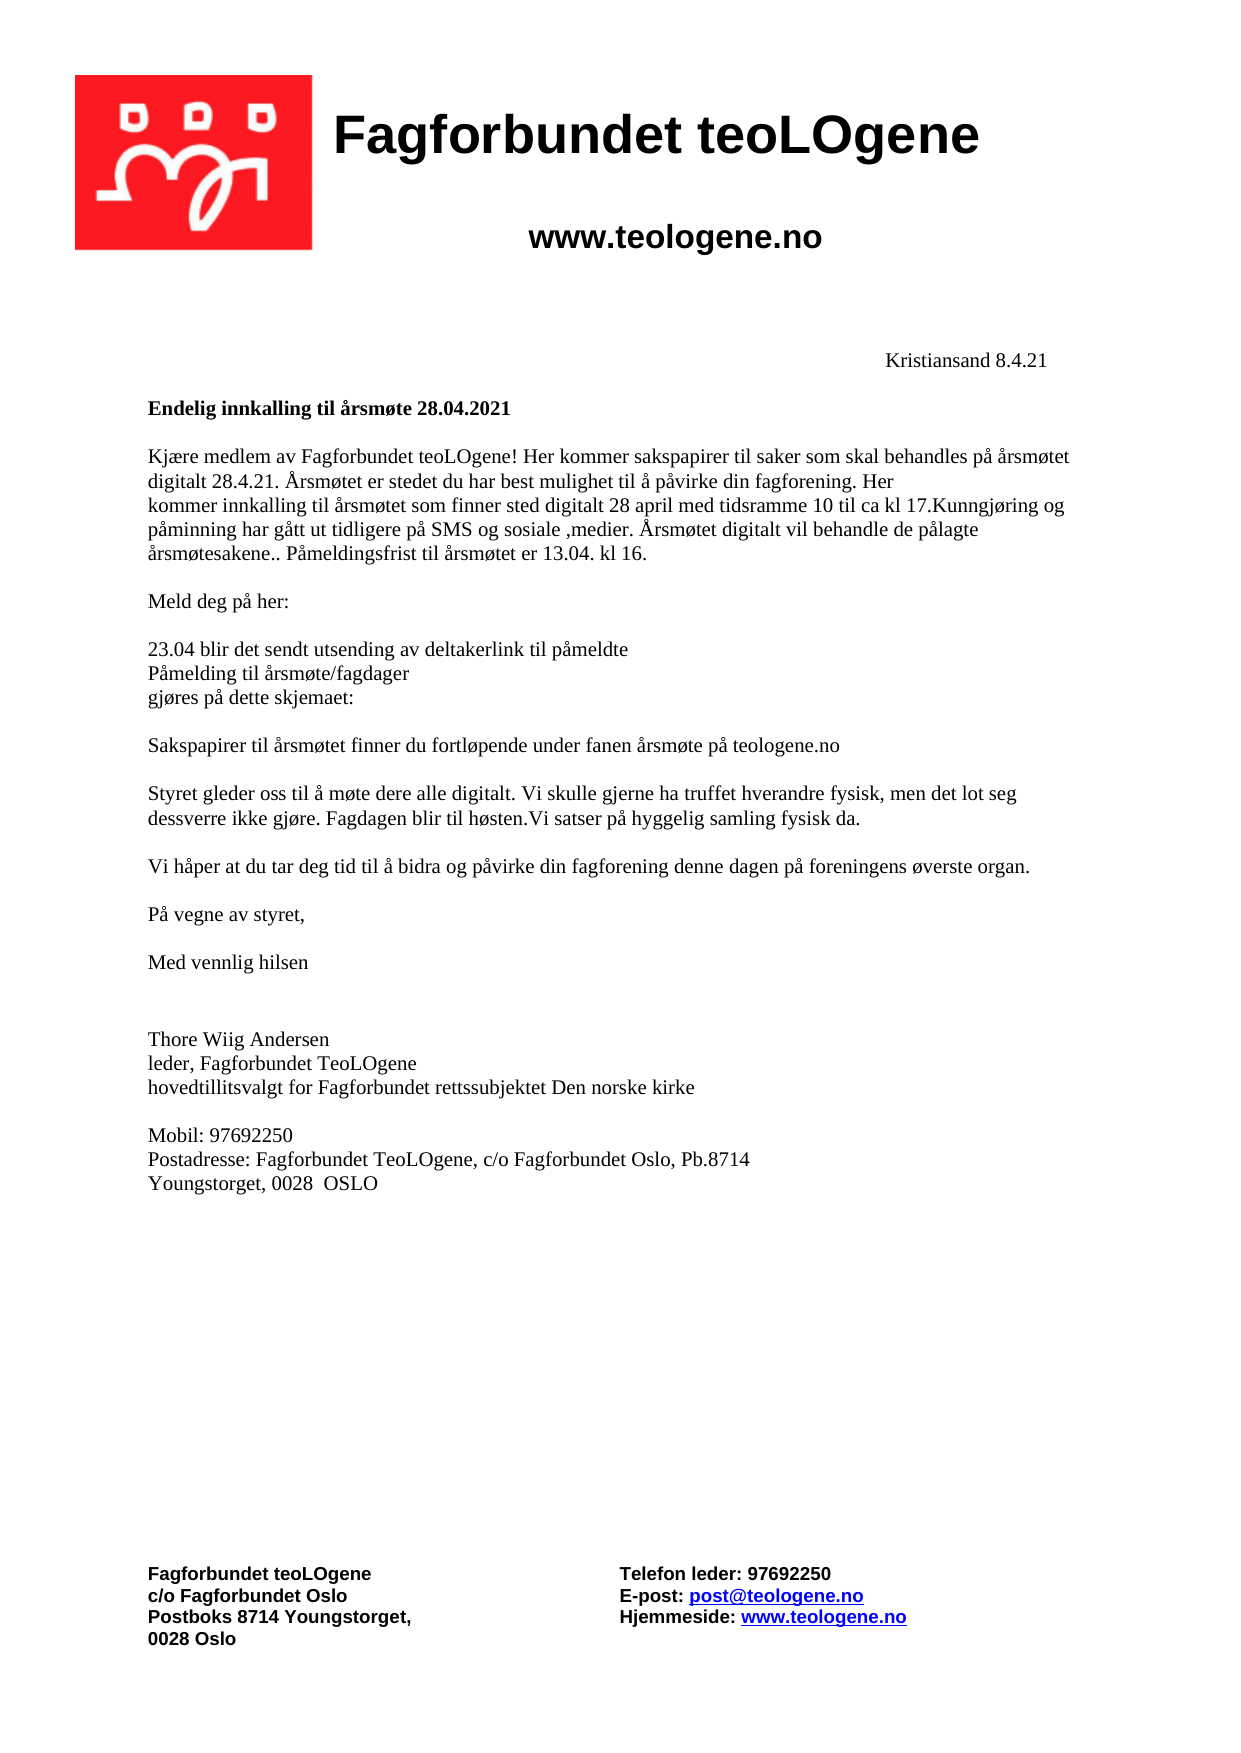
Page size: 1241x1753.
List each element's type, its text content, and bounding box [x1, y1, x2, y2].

text kommer innkalling til årsmøtet som finner sted digitalt 28 april med tidsramme 10 til ca kl 17.Kunngjøring og påminning har gått ut tidligere på SMS og sosiale ,medier. Årsmøtet digitalt vil behandle de pålagte årsmøtesakene.. Påmeldingsfrist til årsmøtet er 13.04. kl 16. [148, 493, 1092, 565]
text På vegne av styret, [148, 902, 1092, 926]
text Kristiansand 8.4.21 [148, 348, 1092, 372]
text Thore Wiig Andersen [148, 1027, 1092, 1051]
text Vi håper at du tar deg tid til å bidra og påvirke din fagforening denne dagen på foreningens øverste organ. [148, 853, 1092, 878]
text Postadresse: Fagforbundet TeoLOgene, c/o Fagforbundet Oslo, Pb.8714 [148, 1147, 1092, 1171]
text Mobil: 97692250 [148, 1123, 1092, 1147]
text hovedtillitsvalgt for Fagforbundet rettssubjektet Den norske kirke [148, 1075, 1092, 1099]
text Styret gleder oss til å møte dere alle digitalt. Vi skulle gjerne ha truffet hverandre fysisk, men det lot seg dessverre ikke gjøre. Fagdagen blir til høsten.Vi satser på hyggelig samling fysisk da. [148, 781, 1092, 829]
text Kjære medlem av Fagforbundet teoLOgene! Her kommer sakspapirer til saker som skal behandles på årsmøtet digitalt 28.4.21. Årsmøtet er stedet du har best mulighet til å påvirke din fagforening. Her [148, 444, 1092, 493]
picture [75, 75, 325, 251]
text Med vennlig hilsen [148, 950, 1092, 974]
text leder, Fagforbundet TeoLOgene [148, 1051, 1092, 1075]
text Endelig innkalling til årsmøte 28.04.2021 [148, 396, 1092, 420]
text Meld deg på her: [148, 589, 1092, 613]
text Påmelding til årsmøte/fagdager [148, 661, 1092, 685]
text gjøres på dette skjemaet: [148, 685, 1092, 709]
text 23.04 blir det sendt utsending av deltakerlink til påmeldte [148, 637, 1092, 661]
text Youngstorget, 0028 OSLO [148, 1171, 1092, 1195]
text Sakspapirer til årsmøtet finner du fortløpende under fanen årsmøte på teologene.no [148, 733, 1092, 757]
